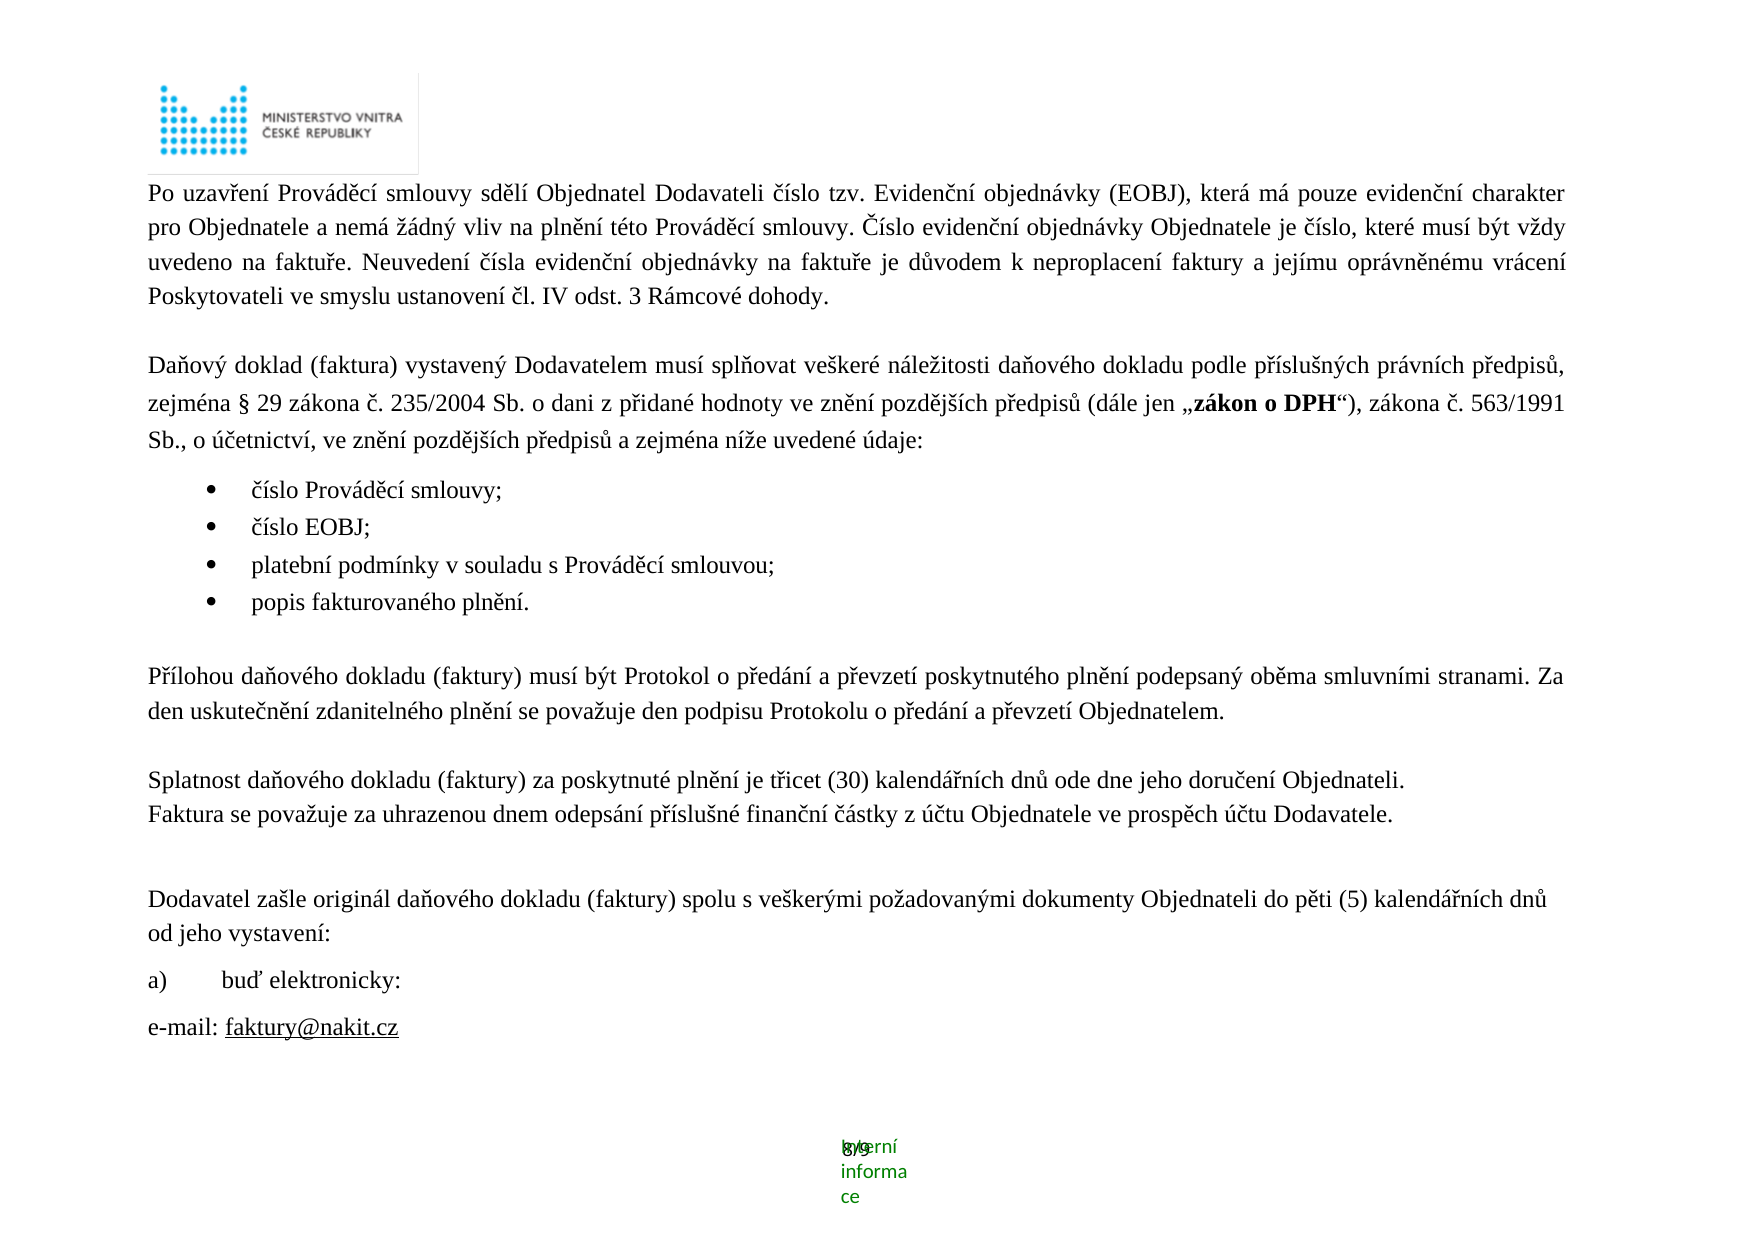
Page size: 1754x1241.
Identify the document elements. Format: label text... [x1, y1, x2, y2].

text Daňový doklad (faktura) vystavený Dodavatelem musí splňovat veškeré náležitosti daňového dokladu podle příslušných právních předpisů, zejména § 29 zákona č. 235/2004 Sb. o dani z přidané hodnoty ve znění pozdějších předpisů (dále jen „zákon o DPH“), zákona č. 563/1991 Sb., o účetnictví, ve znění pozdějších předpisů a zejména níže uvedené údaje: [148, 350, 1566, 454]
text Po uzavření Prováděcí smlouvy sdělí Objednatel Dodavateli číslo tzv. Evidenční objednávky (EOBJ), která má pouze evidenční charakter pro Objednatele a nemá žádný vliv na plnění této Prováděcí smlouvy. Číslo evidenční objednávky Objednatele je číslo, které musí být vždy uvedeno na faktuře. Neuvedení čísla evidenční objednávky na faktuře je důvodem k neproplacení faktury a jejímu oprávněnému vrácení Poskytovateli ve smyslu ustanovení čl. IV odst. 3 Rámcové dohody. [148, 178, 1566, 310]
text Splatnost daňového dokladu (faktury) za poskytnuté plnění je třicet (30) kalendářních dnů ode dne jeho doručení Objednateli. Faktura se považuje za uhrazenou dnem odepsání příslušné finanční částky z účtu Objednatele ve prospěch účtu Dodavatele. [148, 765, 1474, 828]
list platební podmínky v souladu s Prováděcí smlouvou; [207, 550, 1577, 578]
text Přílohou daňového dokladu (faktury) musí být Protokol o předání a převzetí poskytnutého plnění podepsaný oběma smluvními stranami. Za den uskutečnění zdanitelného plnění se považuje den podpisu Protokolu o předání a převzetí Objednatelem. [148, 661, 1566, 725]
text Dodavatel zašle originál daňového dokladu (faktury) spolu s veškerými požadovanými dokumenty Objednateli do pěti (5) kalendářních dnů od jeho vystavení: [148, 884, 1570, 947]
list buď elektronicky: e-mail: faktury@nakit.cz [148, 965, 401, 1041]
picture [147, 73, 419, 175]
list číslo Prováděcí smlouvy; [207, 475, 1577, 504]
list popis fakturovaného plnění. [207, 587, 1577, 616]
list číslo EOBJ; [207, 512, 1577, 541]
